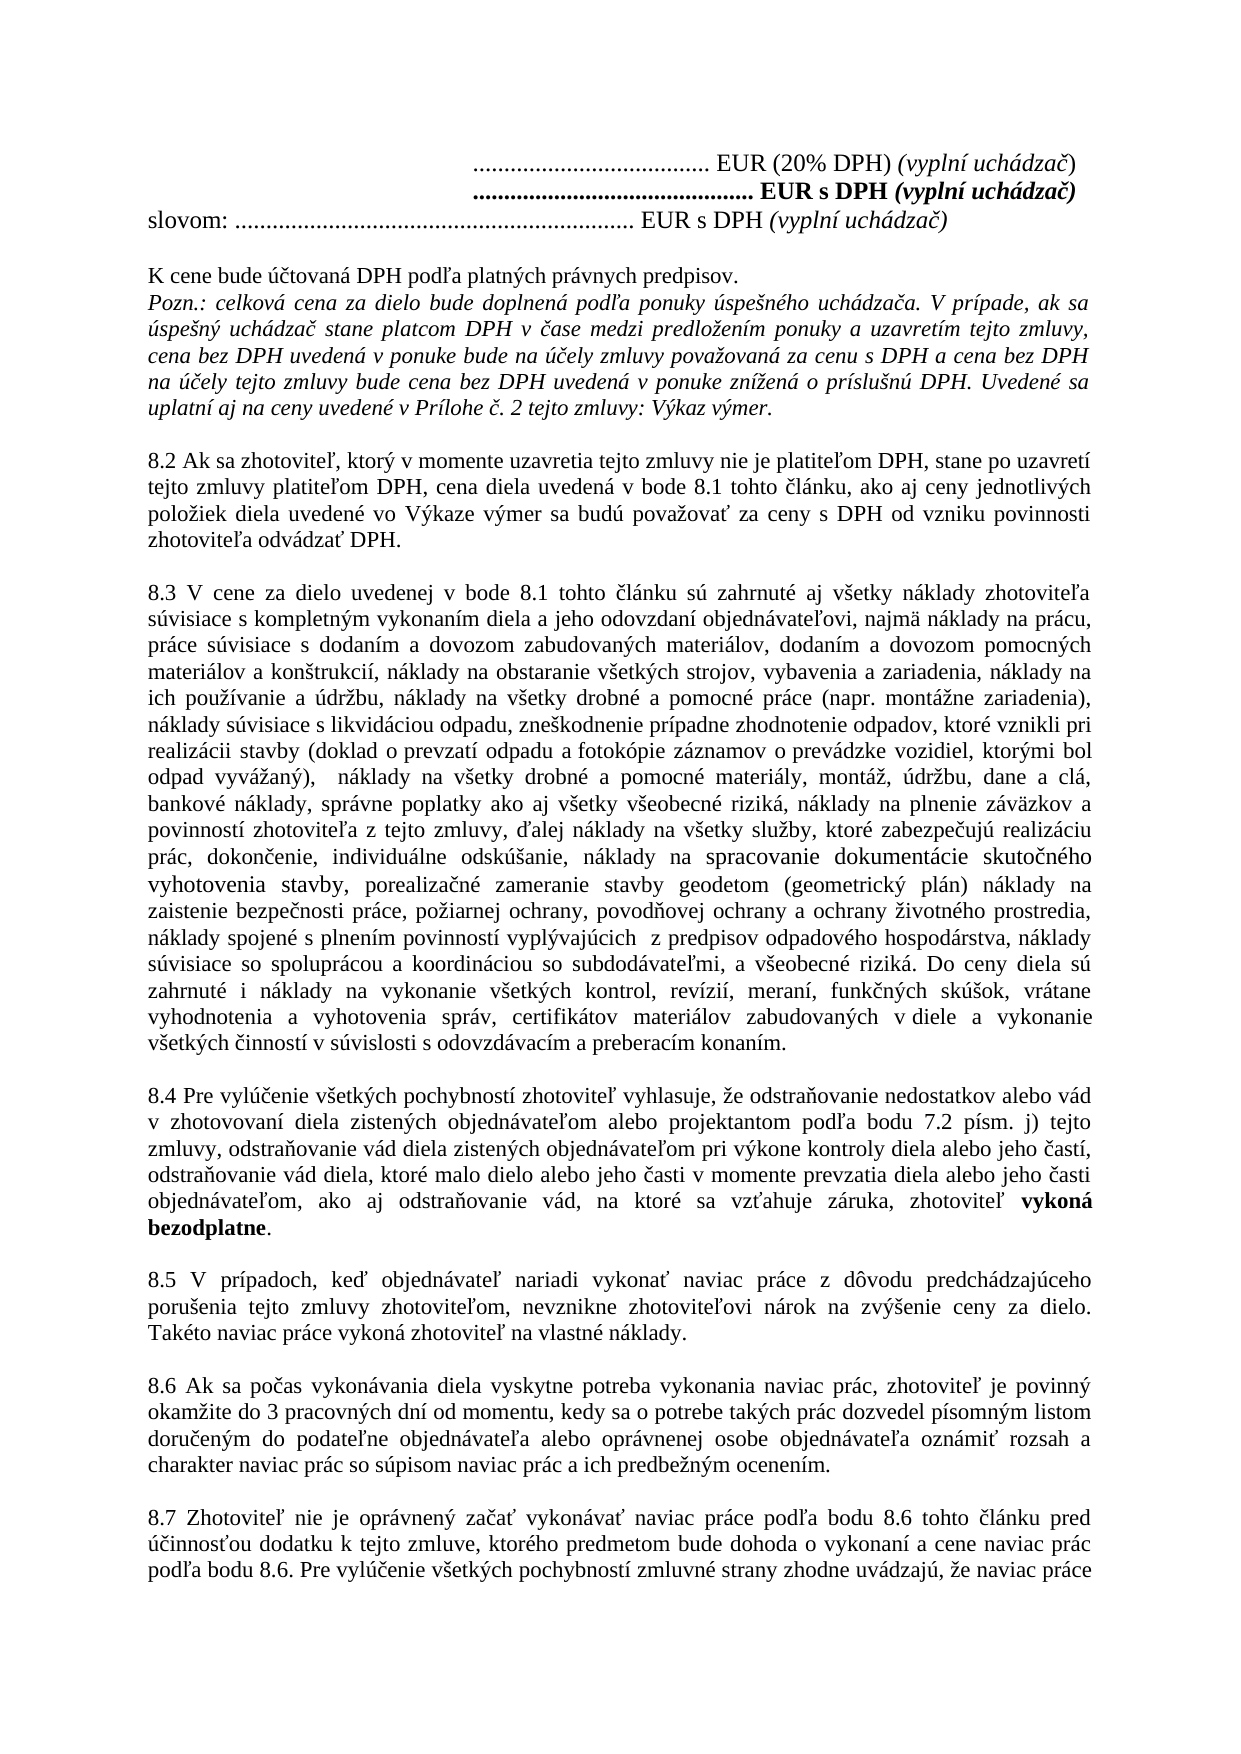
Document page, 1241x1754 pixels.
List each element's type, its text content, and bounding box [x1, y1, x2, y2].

text ...................................... EUR (20% DPH) (vyplní uchádzač) [148, 148, 1093, 176]
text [148, 1504, 1093, 1583]
text 8.4 Pre vylúčenie všetkých pochybností zhotoviteľ vyhlasuje, že odstraňovanie nedostatkov alebo vád v zhotovovaní diela zistených objednávateľom alebo projektantom podľa bodu 7.2 písm. j) tejto zmluvy, odstraňovanie vád diela zistených objednávateľom pri výkone kontroly diela alebo jeho častí, odstraňovanie vád diela, ktoré malo dielo alebo jeho časti v momente prevzatia diela alebo jeho časti objednávateľom, ako aj odstraňovanie vád, na ktoré sa vzťahuje záruka, zhotoviteľ vykoná bezodplatne. [148, 1082, 1093, 1240]
text 8.3 V cene za dielo uvedenej v bode 8.1 tohto článku sú zahrnuté aj všetky náklady zhotoviteľa súvisiace s kompletným vykonaním diela a jeho odovzdaní objednávateľovi, najmä náklady na prácu, práce súvisiace s dodaním a dovozom zabudovaných materiálov, dodaním a dovozom pomocných materiálov a konštrukcií, náklady na obstaranie všetkých strojov, vybavenia a zariadenia, náklady na ich používanie a údržbu, náklady na všetky drobné a pomocné práce (napr. montážne zariadenia), náklady súvisiace s likvidáciou odpadu, zneškodnenie prípadne zhodnotenie odpadov, ktoré vznikli pri realizácii stavby (doklad o prevzatí odpadu a fotokópie záznamov o prevádzke vozidiel, ktorými bol odpad vyvážaný), náklady na všetky drobné a pomocné materiály, montáž, údržbu, dane a clá, bankové náklady, správne poplatky ako aj všetky všeobecné riziká, náklady na plnenie záväzkov a povinností zhotoviteľa z tejto zmluvy, ďalej náklady na všetky služby, ktoré zabezpečujú realizáciu prác, dokončenie, individuálne odskúšanie, náklady na spracovanie dokumentácie skutočného vyhotovenia stavby, porealizačné zameranie stavby geodetom (geometrický plán) náklady na zaistenie bezpečnosti práce, požiarnej ochrany, povodňovej ochrany a ochrany životného prostredia, náklady spojené s plnením povinností vyplývajúcich z predpisov odpadového hospodárstva, náklady súvisiace so spoluprácou a koordináciou so subdodávateľmi, a všeobecné riziká. Do ceny diela sú zahrnuté i náklady na vykonanie všetkých kontrol, revízií, meraní, funkčných skúšok, vrátane vyhodnotenia a vyhotovenia správ, certifikátov materiálov zabudovaných v diele a vykonanie všetkých činností v súvislosti s odovzdávacím a preberacím konaním. [148, 579, 1093, 1056]
text K cene bude účtovaná DPH podľa platných právnych predpisov. [148, 263, 1093, 289]
text Pozn.: celková cena za dielo bude doplnená podľa ponuky úspešného uchádzača. V prípade, ak sa úspešný uchádzač stane platcom DPH v čase medzi predložením ponuky a uzavretím tejto zmluvy, cena bez DPH uvedená v ponuke bude na účely zmluvy považovaná za cenu s DPH a cena bez DPH na účely tejto zmluvy bude cena bez DPH uvedená v ponuke znížená o príslušnú DPH. Uvedené sa uplatní aj na ceny uvedené v Prílohe č. 2 tejto zmluvy: Výkaz výmer. [148, 289, 1093, 421]
text 8.5 V prípadoch, keď objednávateľ nariadi vykonať naviac práce z dôvodu predchádzajúceho porušenia tejto zmluvy zhotoviteľom, nevznikne zhotoviteľovi nárok na zvýšenie ceny za dielo. Takéto naviac práce vykoná zhotoviteľ na vlastné náklady. [148, 1267, 1093, 1346]
text slovom: ................................................................ EUR s DPH (vyplní uchádzač) [148, 205, 1093, 234]
text 8.6 Ak sa počas vykonávania diela vyskytne potreba vykonania naviac prác, zhotoviteľ je povinný okamžite do 3 pracovných dní od momentu, kedy sa o potrebe takých prác dozvedel písomným listom doručeným do podateľne objednávateľa alebo oprávnenej osobe objednávateľa oznámiť rozsah a charakter naviac prác so súpisom naviac prác a ich predbežným ocenením. [148, 1372, 1093, 1477]
text 8.2 Ak sa zhotoviteľ, ktorý v momente uzavretia tejto zmluvy nie je platiteľom DPH, stane po uzavretí tejto zmluvy platiteľom DPH, cena diela uvedená v bode 8.1 tohto článku, ako aj ceny jednotlivých položiek diela uvedené vo Výkaze výmer sa budú považovať za ceny s DPH od vzniku povinnosti zhotoviteľa odvádzať DPH. [148, 447, 1093, 552]
text ............................................. EUR s DPH (vyplní uchádzač) [148, 176, 1093, 205]
